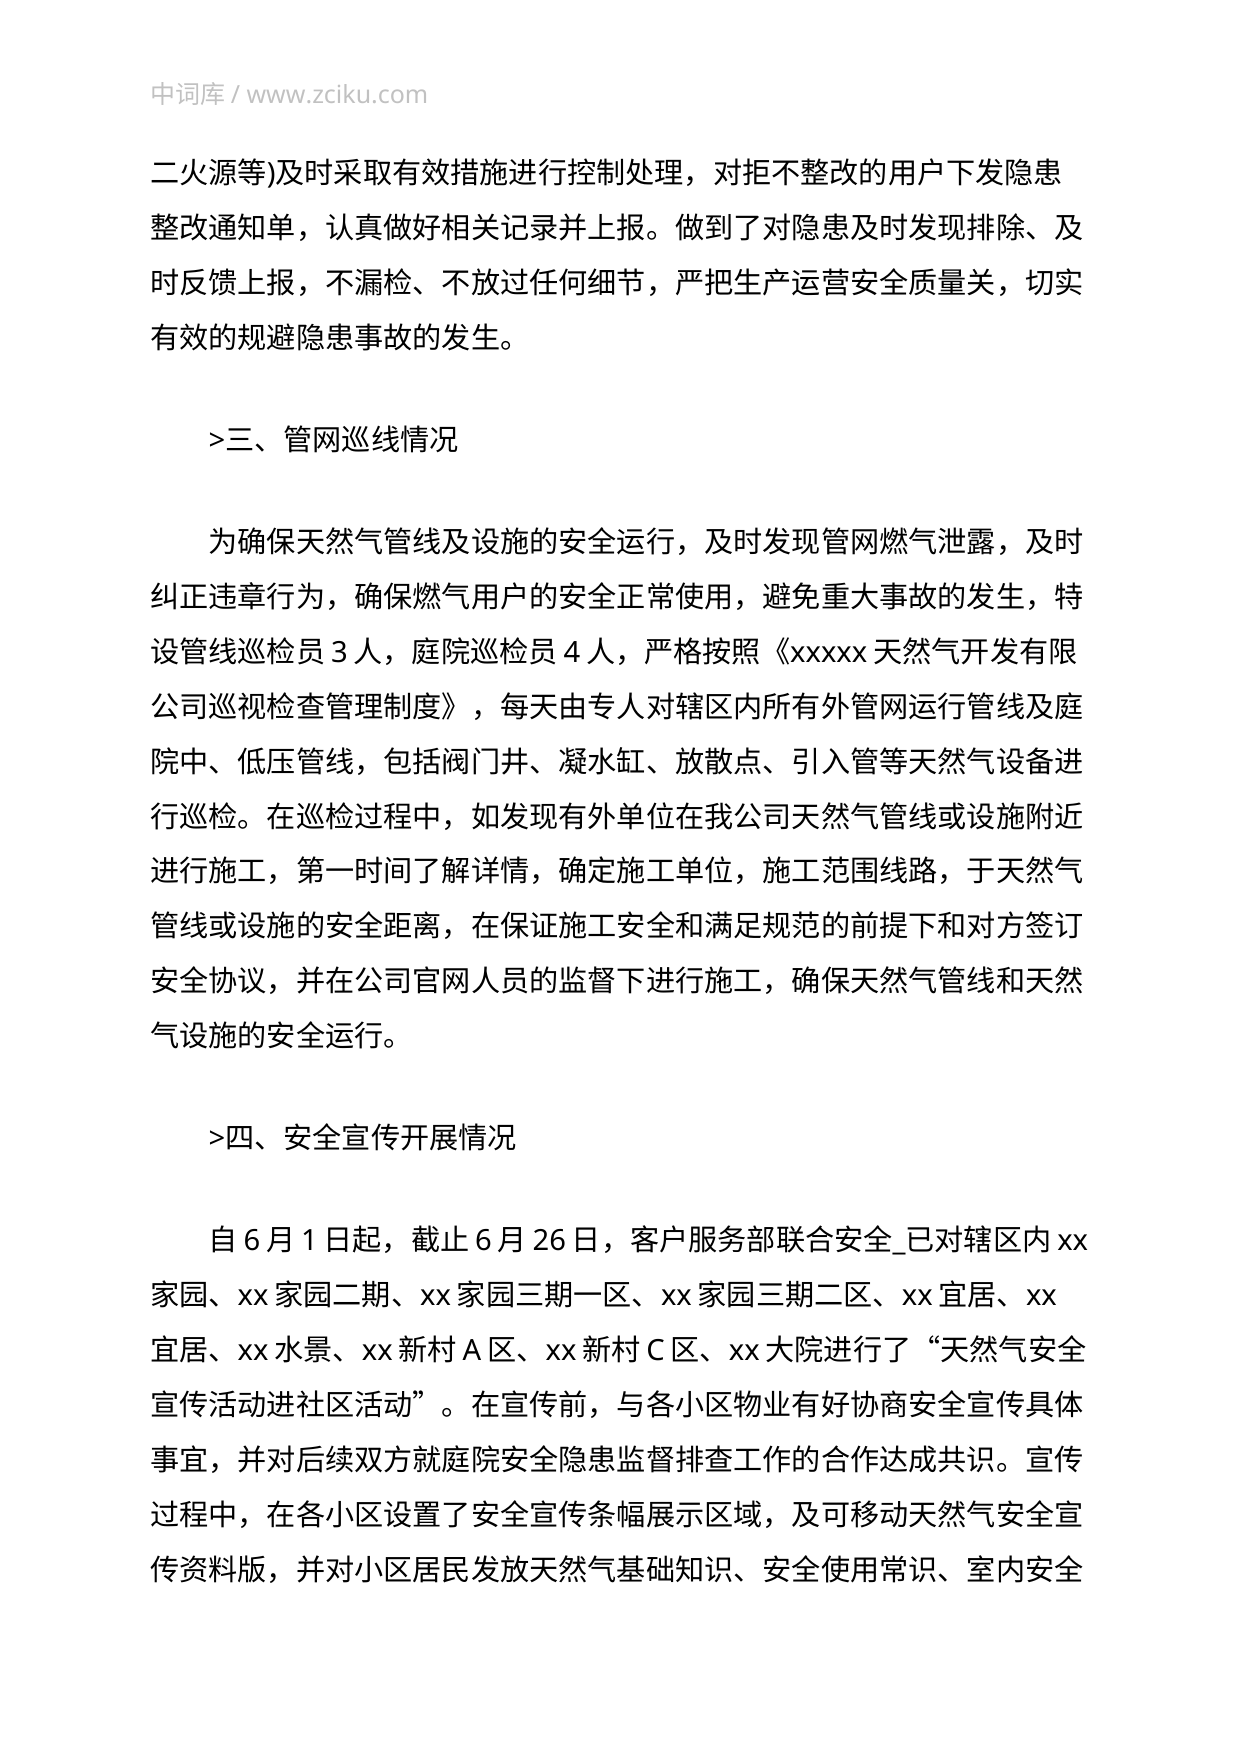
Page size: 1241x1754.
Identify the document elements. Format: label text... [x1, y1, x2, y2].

text 为确保天然气管线及设施的安全运行，及时发现管网燃气泄露，及时纠正违章行为，确保燃气用户的安全正常使用，避免重大事故的发生，特设管线巡检员3人，庭院巡检员4人，严格按照《xxxxx天然气开发有限公司巡视检查管理制度》，每天由专人对辖区内所有外管网运行管线及庭院中、低压管线，包括阀门井、凝水缸、放散点、引入管等天然气设备进行巡检。在巡检过程中，如发现有外单位在我公司天然气管线或设施附近进行施工，第一时间了解详情，确定施工单位，施工范围线路，于天然气管线或设施的安全距离，在保证施工安全和满足规范的前提下和对方签订安全协议，并在公司官网人员的监督下进行施工，确保天然气管线和天然气设施的安全运行。 [150, 518, 1090, 1055]
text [150, 150, 1090, 357]
text >四、安全宣传开展情况 [150, 1114, 1090, 1157]
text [150, 1216, 1090, 1588]
text >三、管网巡线情况 [150, 417, 1090, 459]
